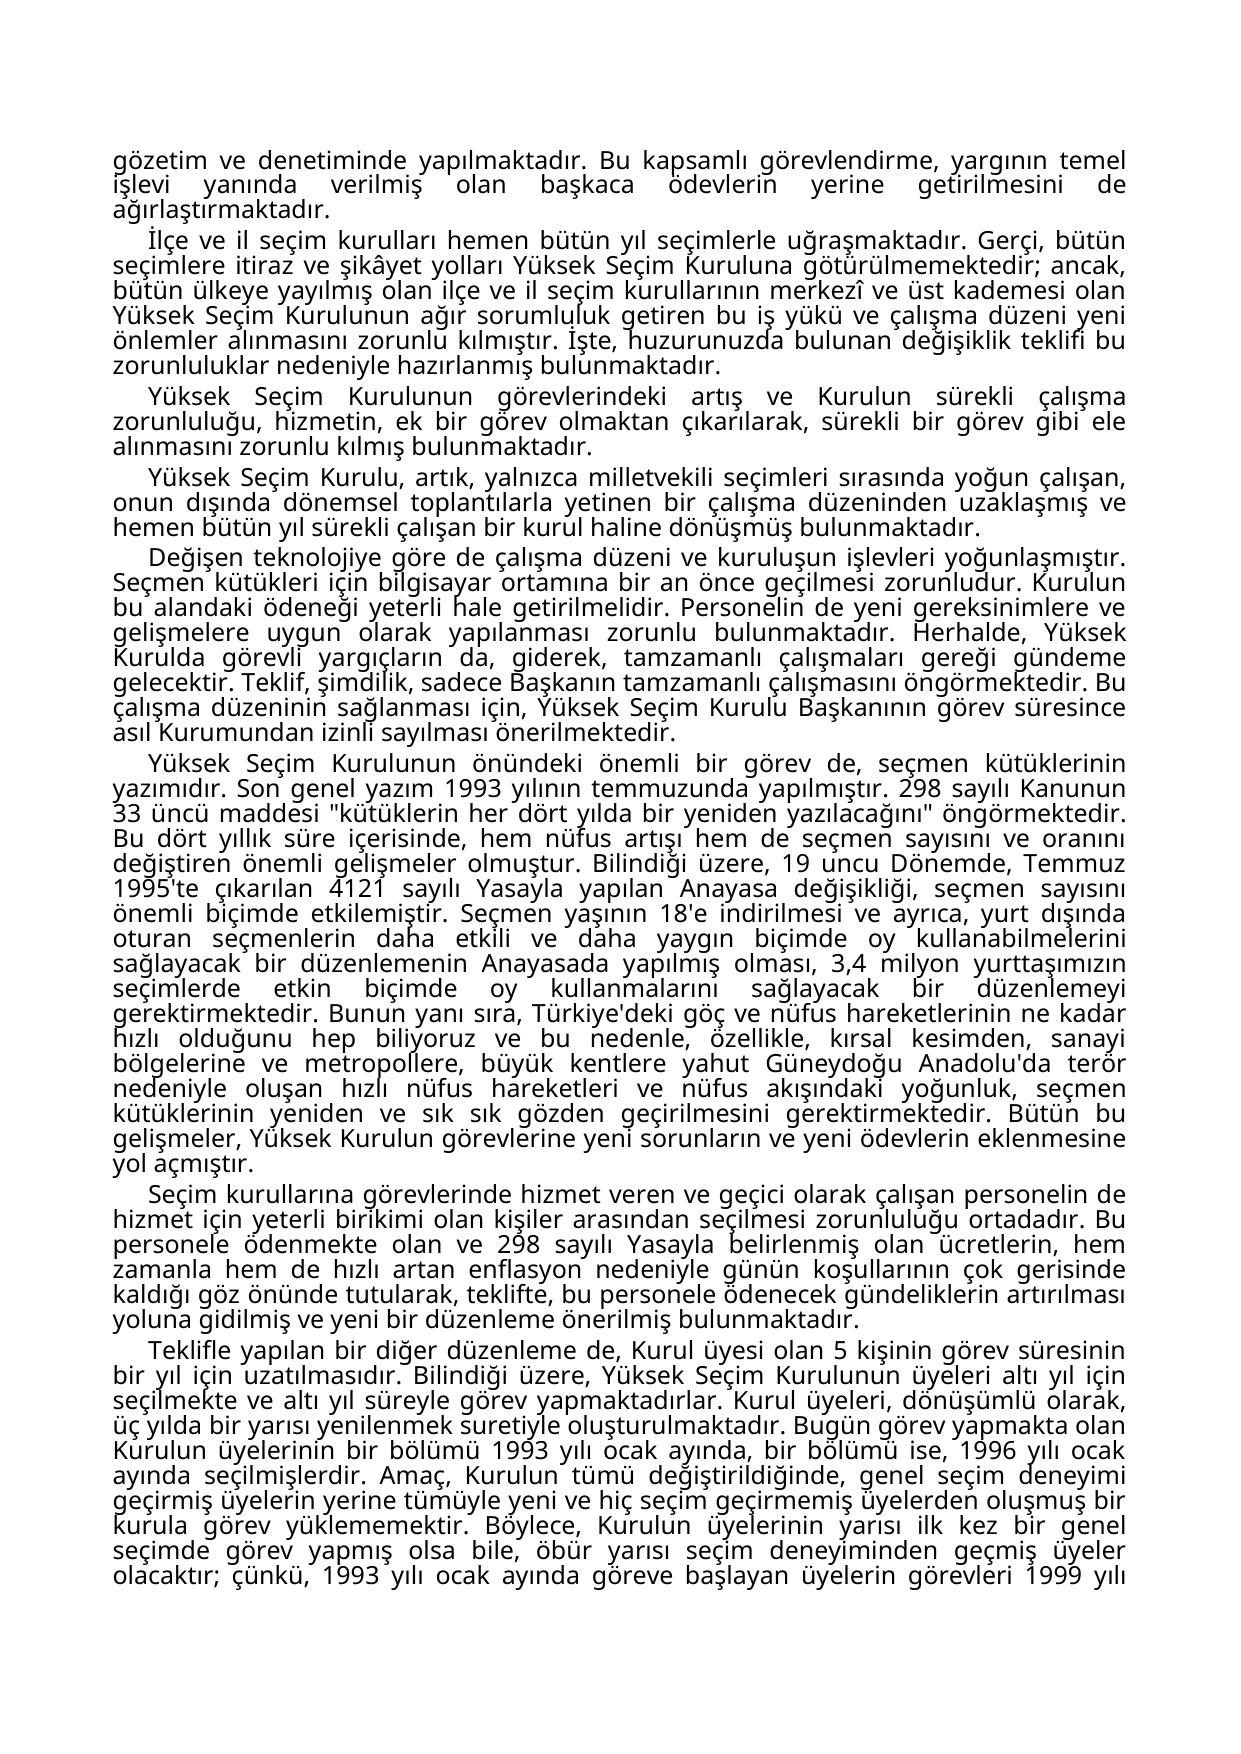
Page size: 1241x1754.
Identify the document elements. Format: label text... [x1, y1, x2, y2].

text Seçim kurullarına görevlerinde hizmet veren ve geçici olarak çalışan personelin de hizmet için yeterli birikimi olan kişiler arasından seçilmesi zorunluluğu ortadadır. Bu personele ödenmekte olan ve 298 sayılı Yasayla belirlenmiş olan ücretlerin, hem zamanla hem de hızlı artan enflasyon nedeniyle günün koşullarının çok gerisinde kaldığı göz önünde tutularak, teklifte, bu personele ödenecek gündeliklerin artırılması yoluna gidilmiş ve yeni bir düzenleme önerilmiş bulunmaktadır. [112, 1184, 1128, 1334]
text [112, 150, 1128, 223]
text Yüksek Seçim Kurulunun görevlerindeki artış ve Kurulun sürekli çalışma zorunluluğu, hizmetin, ek bir görev olmaktan çıkarılarak, sürekli bir görev gibi ele alınmasını zorunlu kılmış bulunmaktadır. [112, 385, 1128, 460]
text Yüksek Seçim Kurulunun önündeki önemli bir görev de, seçmen kütüklerinin yazımıdır. Son genel yazım 1993 yılının temmuzunda yapılmıştır. 298 sayılı Kanunun 33 üncü maddesi "kütüklerin her dört yılda bir yeniden yazılacağını" öngörmektedir. Bu dört yıllık süre içerisinde, hem nüfus artışı hem de seçmen sayısını ve oranını değiştiren önemli gelişmeler olmuştur. Bilindiği üzere, 19 uncu Dönemde, Temmuz 1995'te çıkarılan 4121 sayılı Yasayla yapılan Anayasa değişikliği, seçmen sayısını önemli biçimde etkilemiştir. Seçmen yaşının 18'e indirilmesi ve ayrıca, yurt dışında oturan seçmenlerin daha etkili ve daha yaygın biçimde oy kullanabilmelerini sağlayacak bir düzenlemenin Anayasada yapılmış olması, 3,4 milyon yurttaşımızın seçimlerde etkin biçimde oy kullanmalarını sağlayacak bir düzenlemeyi gerektirmektedir. Bunun yanı sıra, Türkiye'deki göç ve nüfus hareketlerinin ne kadar hızlı olduğunu hep biliyoruz ve bu nedenle, özellikle, kırsal kesimden, sanayi bölgelerine ve metropollere, büyük kentlere yahut Güneydoğu Anadolu'da terör nedeniyle oluşan hızlı nüfus hareketleri ve nüfus akışındaki yoğunluk, seçmen kütüklerinin yeniden ve sık sık gözden geçirilmesini gerektirmektedir. Bütün bu gelişmeler, Yüksek Kurulun görevlerine yeni sorunların ve yeni ödevlerin eklenmesine yol açmıştır. [112, 753, 1128, 1178]
text İlçe ve il seçim kurulları hemen bütün yıl seçimlerle uğraşmaktadır. Gerçi, bütün seçimlere itiraz ve şikâyet yolları Yüksek Seçim Kuruluna götürülmemektedir; ancak, bütün ülkeye yayılmış olan ilçe ve il seçim kurullarının merkezî ve üst kademesi olan Yüksek Seçim Kurulunun ağır sorumluluk getiren bu iş yükü ve çalışma düzeni yeni önlemler alınmasını zorunlu kılmıştır. İşte, huzurunuzda bulunan değişiklik teklifi bu zorunluluklar nedeniyle hazırlanmış bulunmaktadır. [112, 229, 1128, 379]
text Değişen teknolojiye göre de çalışma düzeni ve kuruluşun işlevleri yoğunlaşmıştır. Seçmen kütükleri için bilgisayar ortamına bir an önce geçilmesi zorunludur. Kurulun bu alandaki ödeneği yeterli hale getirilmelidir. Personelin de yeni gereksinimlere ve gelişmelere uygun olarak yapılanması zorunlu bulunmaktadır. Herhalde, Yüksek Kurulda görevli yargıçların da, giderek, tamzamanlı çalışmaları gereği gündeme gelecektir. Teklif, şimdilik, sadece Başkanın tamzamanlı çalışmasını öngörmektedir. Bu çalışma düzeninin sağlanması için, Yüksek Seçim Kurulu Başkanının görev süresince asıl Kurumundan izinli sayılması önerilmektedir. [112, 547, 1128, 747]
text Yüksek Seçim Kurulu, artık, yalnızca milletvekili seçimleri sırasında yoğun çalışan, onun dışında dönemsel toplantılarla yetinen bir çalışma düzeninden uzaklaşmış ve hemen bütün yıl sürekli çalışan bir kurul haline dönüşmüş bulunmaktadır. [112, 466, 1128, 541]
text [112, 1340, 1128, 1590]
